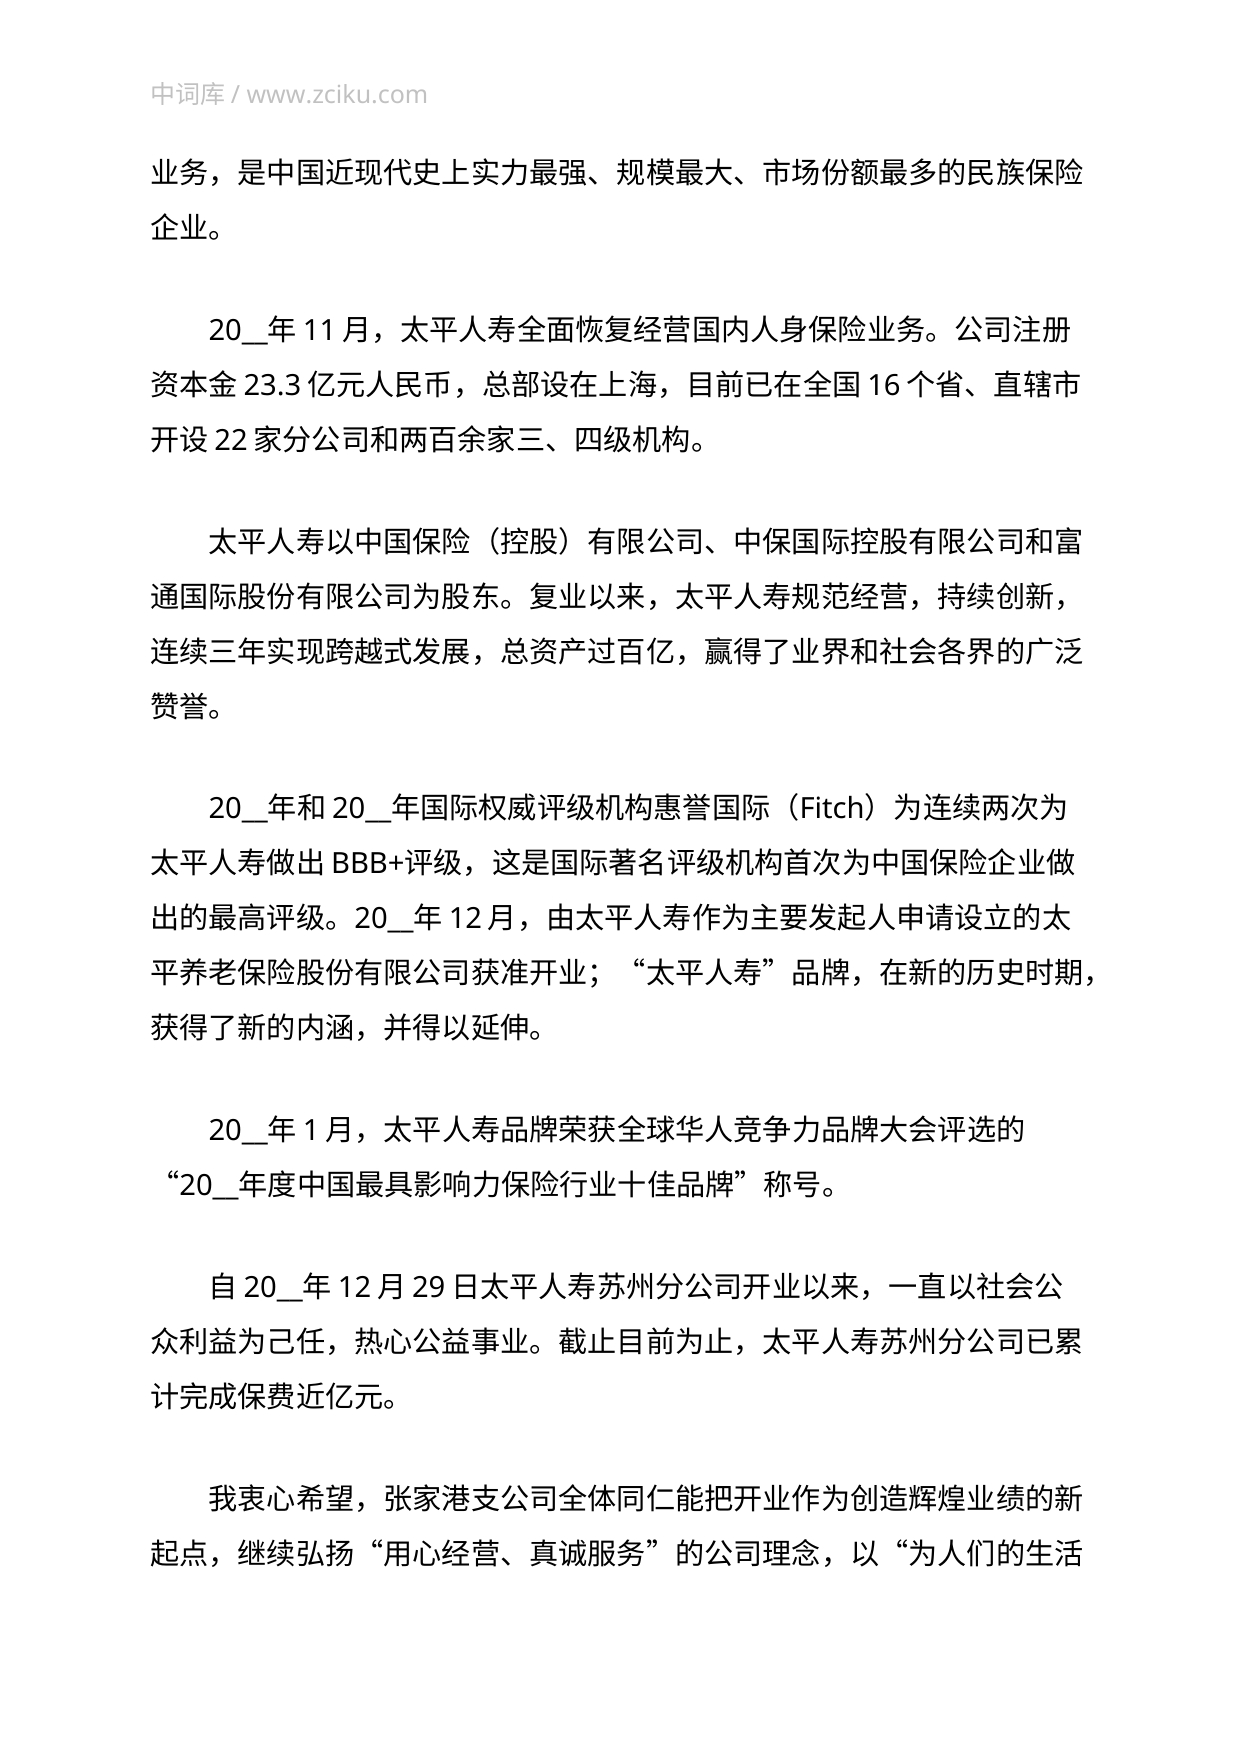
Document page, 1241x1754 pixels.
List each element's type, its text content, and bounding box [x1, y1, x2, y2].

text 自20__年12月29日太平人寿苏州分公司开业以来，一直以社会公众利益为己任，热心公益事业。截止目前为止，太平人寿苏州分公司已累计完成保费近亿元。 [150, 1264, 1090, 1416]
text 太平人寿以中国保险（控股）有限公司、中保国际控股有限公司和富通国际股份有限公司为股东。复业以来，太平人寿规范经营，持续创新，连续三年实现跨越式发展，总资产过百亿，赢得了业界和社会各界的广泛赞誉。 [150, 519, 1090, 726]
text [150, 150, 1090, 247]
text 20__年1月，太平人寿品牌荣获全球华人竞争力品牌大会评选的“20__年度中国最具影响力保险行业十佳品牌”称号。 [150, 1107, 1090, 1204]
text 20__年11月，太平人寿全面恢复经营国内人身保险业务。公司注册资本金23.3亿元人民币，总部设在上海，目前已在全国16个省、直辖市开设22家分公司和两百余家三、四级机构。 [150, 307, 1090, 459]
text 20__年和20__年国际权威评级机构惠誉国际（Fitch）为连续两次为太平人寿做出BBB+评级，这是国际著名评级机构首次为中国保险企业做出的最高评级。20__年12月，由太平人寿作为主要发起人申请设立的太平养老保险股份有限公司获准开业；“太平人寿”品牌，在新的历史时期，获得了新的内涵，并得以延伸。 [150, 785, 1090, 1047]
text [150, 1475, 1090, 1573]
